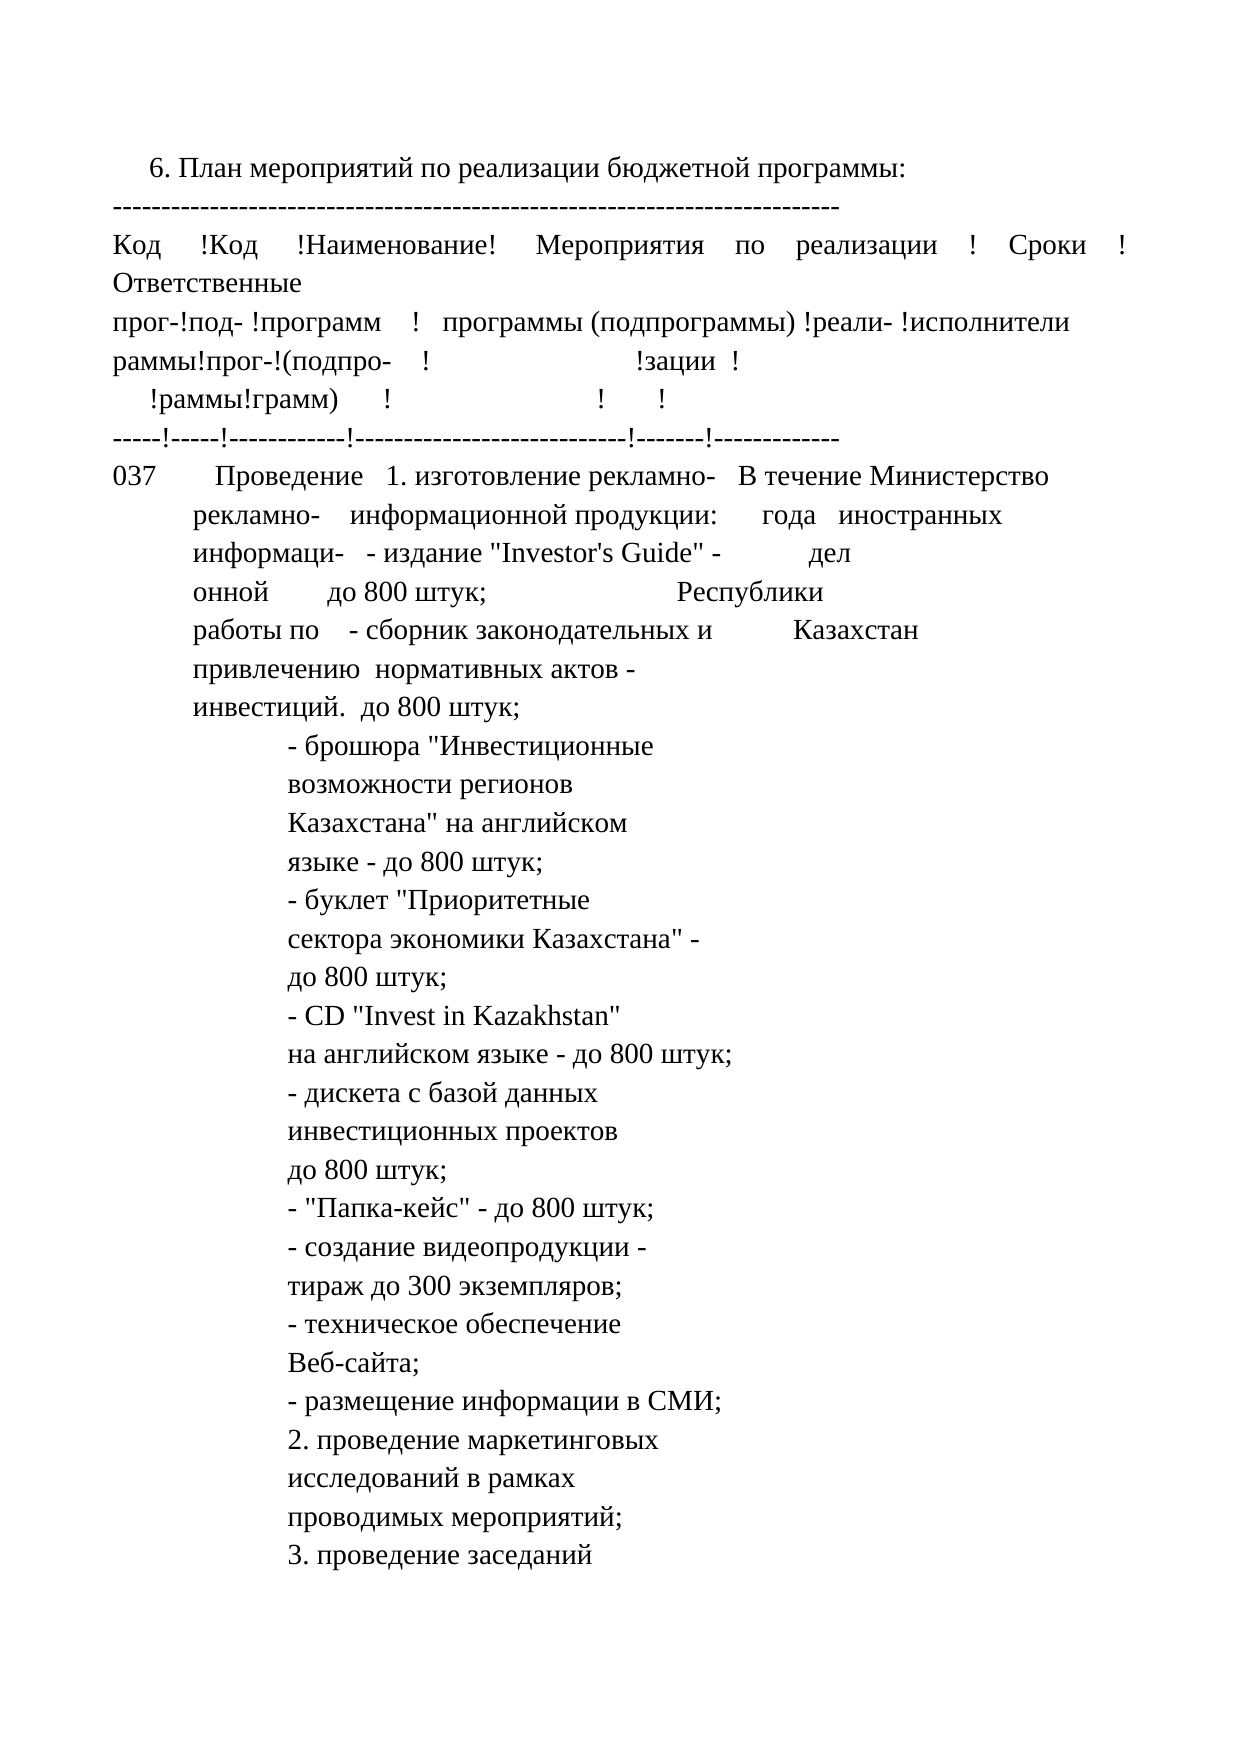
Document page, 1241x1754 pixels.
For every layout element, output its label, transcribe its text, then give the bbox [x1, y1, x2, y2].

text 2. проведение маркетинговых [112, 1422, 1128, 1455]
text тираж до 300 экземпляров; [112, 1268, 1128, 1301]
text - создание видеопродукции - [112, 1229, 1128, 1263]
text онной до 800 штук; Республики [112, 574, 1128, 607]
text - размещение информации в СМИ; [112, 1383, 1128, 1417]
text исследований в рамках [112, 1460, 1128, 1494]
text - техническое обеспечение [112, 1306, 1128, 1340]
text Казахстана" на английском [112, 805, 1128, 839]
text до 800 штук; [112, 1152, 1128, 1186]
text сектора экономики Казахстана" - [112, 921, 1128, 954]
text - брошюра "Инвестиционные [112, 728, 1128, 762]
text 037 Проведение 1. изготовление рекламно- В течение Министерство [112, 458, 1128, 492]
text Веб-сайта; [112, 1345, 1128, 1378]
text - буклет "Приоритетные [112, 882, 1128, 916]
text прог-!под- !программ ! программы (подпрограммы) !реали- !исполнители [112, 304, 1128, 338]
text инвестиций. до 800 штук; [112, 689, 1128, 723]
text проводимых мероприятий; [112, 1499, 1128, 1532]
text Код !Код !Наименование! Мероприятия по реализации ! Сроки !Ответственные [112, 227, 1128, 299]
text раммы!прог-!(подпро- ! !зации ! [112, 343, 1128, 376]
text -----!-----!------------!----------------------------!-------!------------- [112, 420, 1128, 453]
text инвестиционных проектов [112, 1113, 1128, 1147]
text 6. План мероприятий по реализации бюджетной программы: [112, 150, 1128, 183]
text рекламно- информационной продукции: года иностранных [112, 497, 1128, 530]
text - CD "Invest in Kazakhstan" [112, 998, 1128, 1031]
text привлечению нормативных актов - [112, 651, 1128, 684]
text работы по - сборник законодательных и Казахстан [112, 612, 1128, 646]
text 3. проведение заседаний [112, 1537, 1128, 1571]
text - дискета с базой данных [112, 1075, 1128, 1108]
text на английском языке - до 800 штук; [112, 1036, 1128, 1070]
text --------------------------------------------------------------------------- [112, 188, 1128, 222]
text !раммы!грамм) ! ! ! [112, 381, 1128, 415]
text до 800 штук; [112, 959, 1128, 993]
text возможности регионов [112, 767, 1128, 800]
text - "Папка-кейс" - до 800 штук; [112, 1191, 1128, 1224]
text языке - до 800 штук; [112, 844, 1128, 877]
text информаци- - издание "Investor's Guide" - дел [112, 535, 1128, 569]
